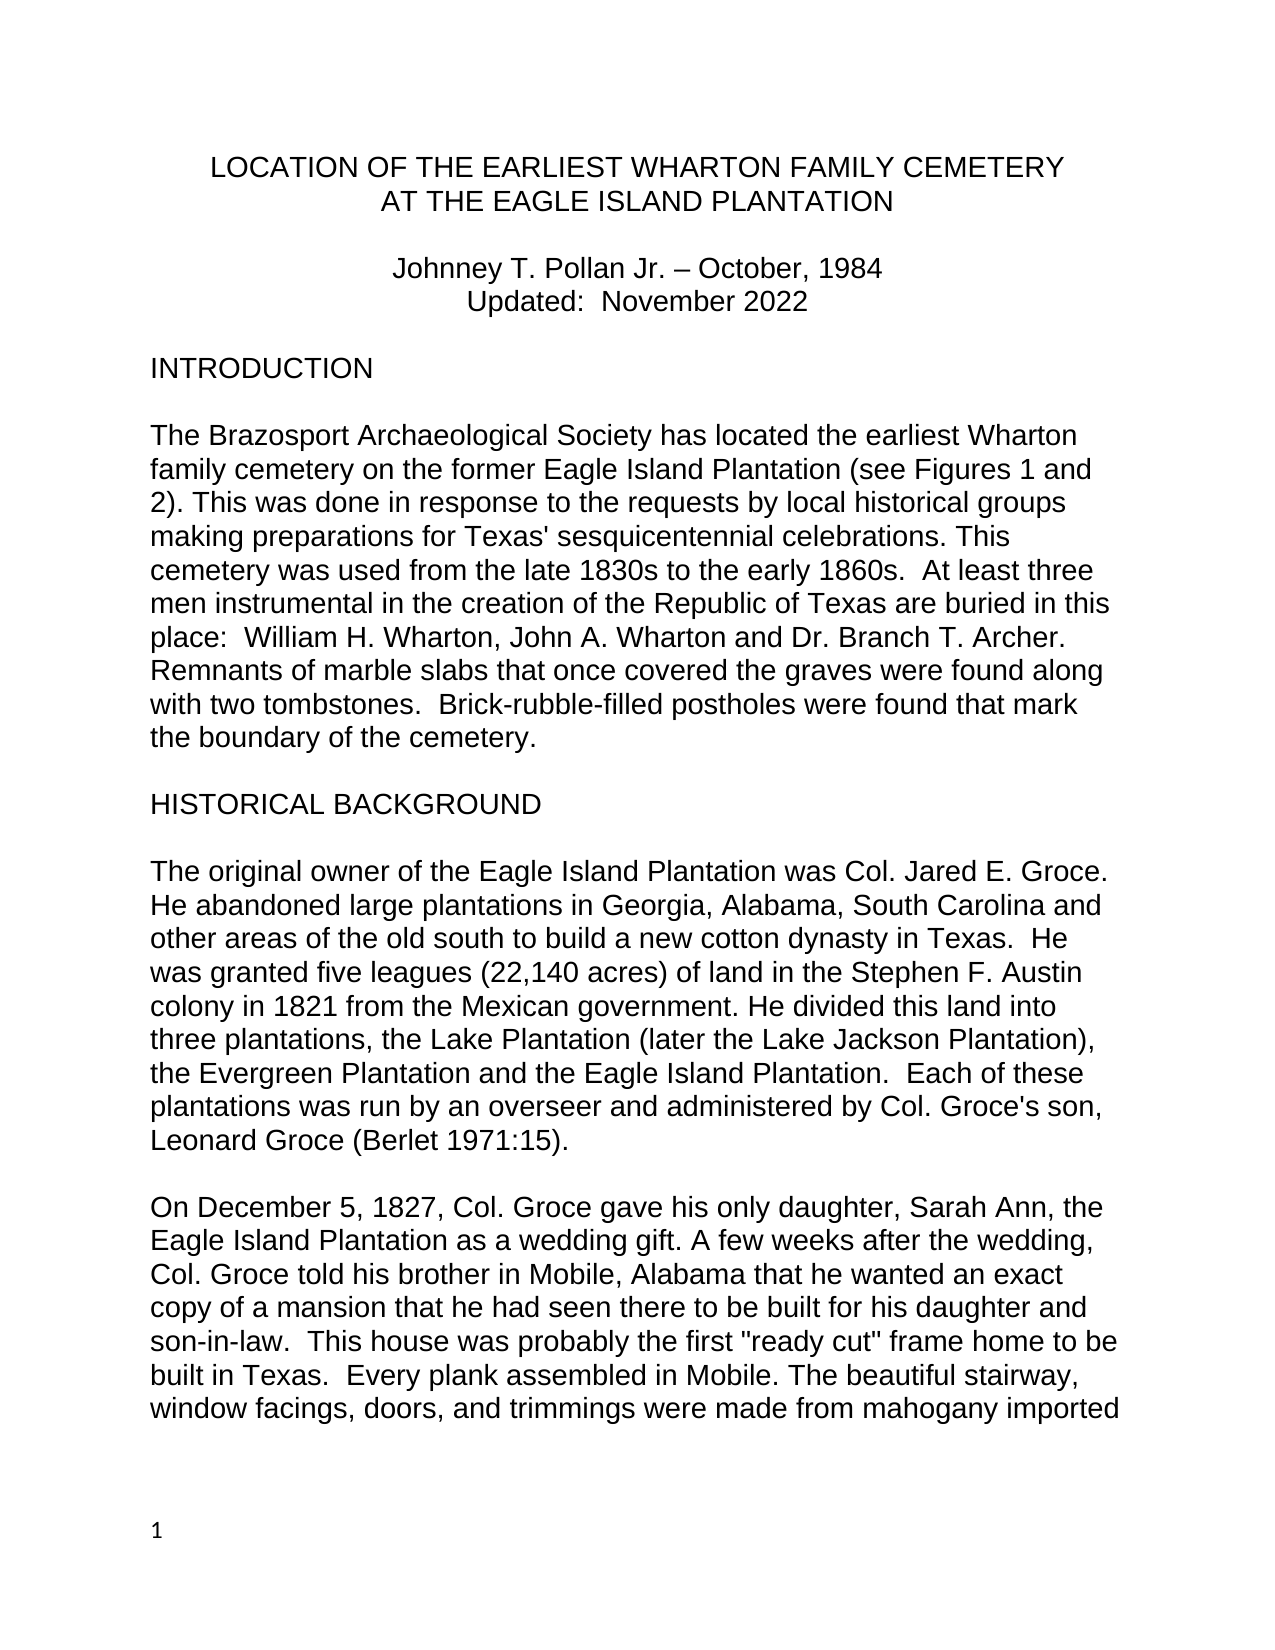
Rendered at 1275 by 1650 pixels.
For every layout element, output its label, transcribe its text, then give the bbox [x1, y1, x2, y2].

text Updated: November 2022 [150, 284, 1125, 318]
text He abandoned large plantations in Georgia, Alabama, South Carolina and other areas of the old south to build a new cotton dynasty in Texas. He was granted five leagues (22,140 acres) of land in the Stephen F. Austin colony in 1821 from the Mexican government. He divided this land into three plantations, the Lake Plantation (later the Lake Jackson Plantation), the Evergreen Plantation and the Eagle Island Plantation. Each of these plantations was run by an overseer and administered by Col. Groce's son, Leonard Groce (Berlet 1971:15). [150, 888, 1125, 1156]
text On December 5, 1827, Col. Groce gave his only daughter, Sarah Ann, the Eagle Island Plantation as a wedding gift. A few weeks after the wedding, Col. Groce told his brother in Mobile, Alabama that he wanted an exact copy of a mansion that he had seen there to be built for his daughter and son-in-law. This house was probably the first "ready cut" frame home to be built in Texas. Every plank assembled in Mobile. The beautiful stairway, window facings, doors, and trimmings were made from mahogany imported [150, 1190, 1125, 1424]
text LOCATION OF THE EARLIEST WHARTON FAMILY CEMETERY [150, 150, 1125, 183]
text HISTORICAL BACKGROUND [150, 787, 1125, 821]
text The original owner of the Eagle Island Plantation was Col. Jared E. Groce. [150, 854, 1125, 888]
text The Brazosport Archaeological Society has located the earliest Wharton family cemetery on the former Eagle Island Plantation (see Figures 1 and 2). This was done in response to the requests by local historical groups making preparations for Texas' sesquicentennial celebrations. This cemetery was used from the late 1830s to the early 1860s. At least three men instrumental in the creation of the Republic of Texas are buried in this place: William H. Wharton, John A. Wharton and Dr. Branch T. Archer. Remnants of marble slabs that once covered the graves were found along with two tombstones. Brick-rubble-filled postholes were found that mark the boundary of the cemetery. [150, 418, 1125, 754]
text Johnney T. Pollan Jr. – October, 1984 [150, 251, 1125, 284]
text AT THE EAGLE ISLAND PLANTATION [150, 183, 1125, 217]
text INTRODUCTION [150, 351, 1125, 385]
